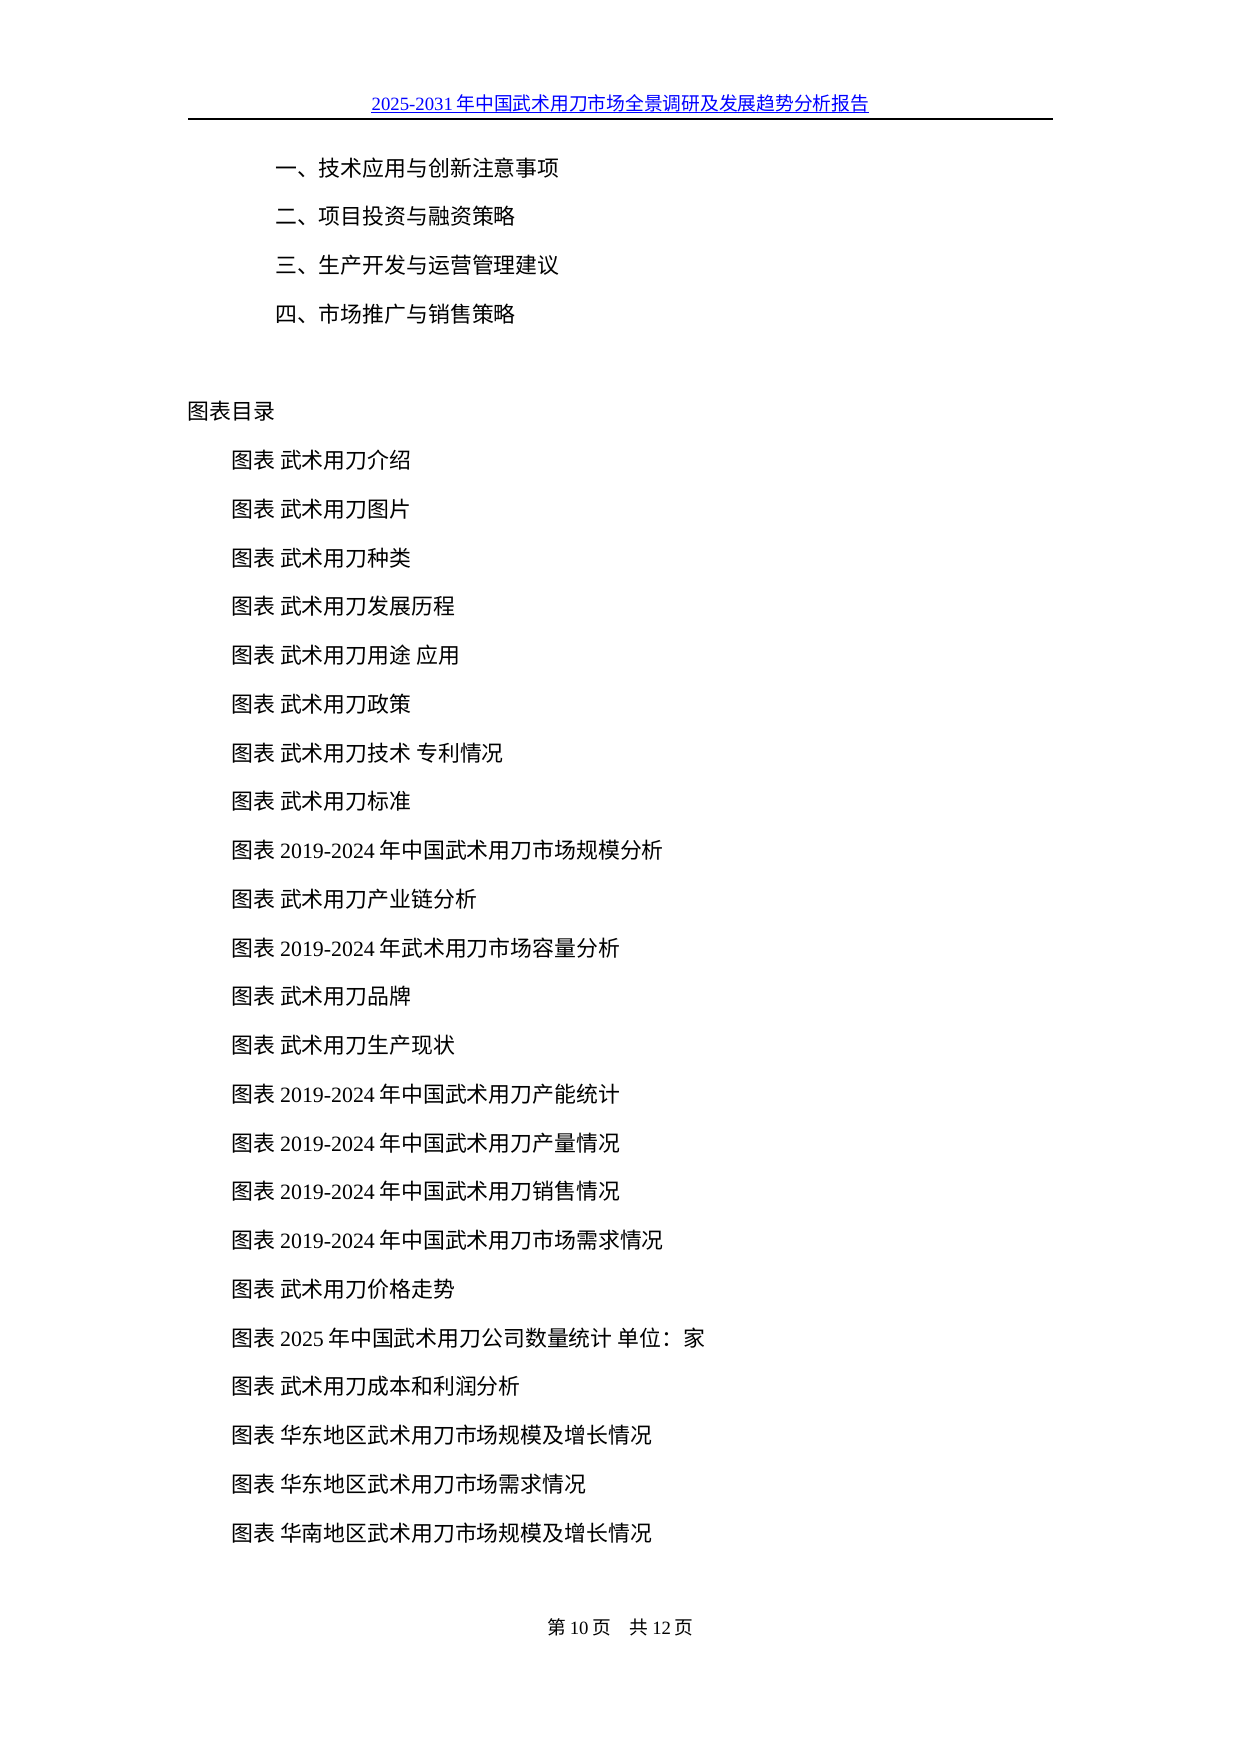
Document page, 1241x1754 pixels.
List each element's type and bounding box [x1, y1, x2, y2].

text [187, 150, 1053, 1548]
